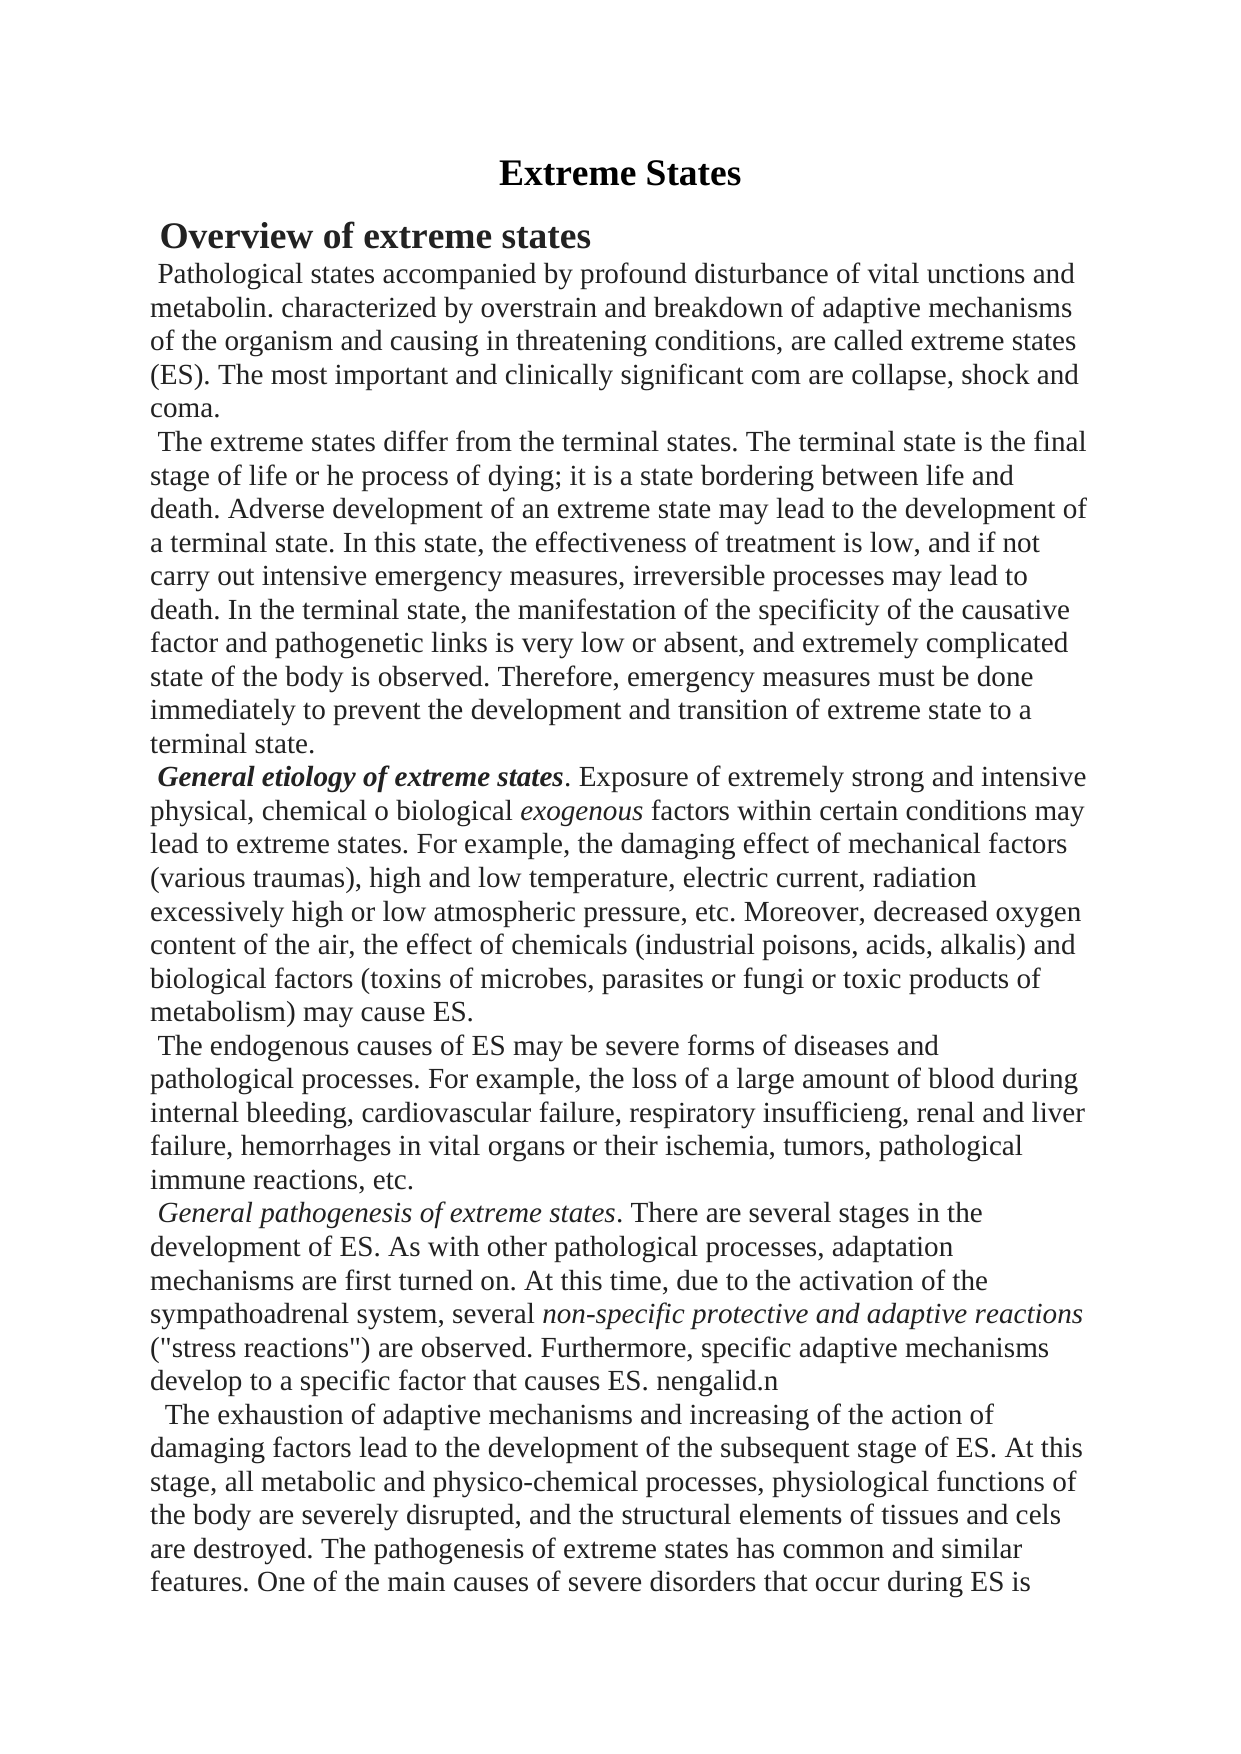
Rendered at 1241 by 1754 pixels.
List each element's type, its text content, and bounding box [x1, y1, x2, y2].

text Extreme States [150, 150, 1090, 193]
text The endogenous causes of ES may be severe forms of diseases and pathological processes. For example, the loss of a large amount of blood during internal bleeding, cardiovascular failure, respiratory insufficieng, renal and liver failure, hemorrhages in vital organs or their ischemia, tumors, pathological immune reactions, etc. [150, 1028, 1090, 1196]
text Overview of extreme states [150, 213, 1090, 256]
text General pathogenesis of extreme states. There are several stages in the development of ES. As with other pathological processes, adaptation mechanisms are first turned on. At this time, due to the activation of the sympathoadrenal system, several non-specific protective and adaptive reactions ("stress reactions") are observed. Furthermore, specific adaptive mechanisms develop to a specific factor that causes ES. nengalid.n [150, 1196, 1090, 1397]
text Pathological states accompanied by profound disturbance of vital unctions and metabolin. characterized by overstrain and breakdown of adaptive mechanisms of the organism and causing in threatening conditions, are called extreme states (ES). The most important and clinically significant com are collapse, shock and coma. [150, 256, 1090, 424]
text General etiology of extreme states. Exposure of extremely strong and intensive physical, chemical o biological exogenous factors within certain conditions may lead to extreme states. For example, the damaging effect of mechanical factors (various traumas), high and low temperature, electric current, radiation excessively high or low atmospheric pressure, etc. Moreover, decreased oxygen content of the air, the effect of chemicals (industrial poisons, acids, alkalis) and biological factors (toxins of microbes, parasites or fungi or toxic products of metabolism) may cause ES. [150, 759, 1090, 1028]
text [150, 1397, 1090, 1598]
text The extreme states differ from the terminal states. The terminal state is the final stage of life or he process of dying; it is a state bordering between life and death. Adverse development of an extreme state may lead to the development of a terminal state. In this state, the effectiveness of treatment is low, and if not carry out intensive emergency measures, irreversible processes may lead to death. In the terminal state, the manifestation of the specificity of the causative factor and pathogenetic links is very low or absent, and extremely complicated state of the body is observed. Therefore, emergency measures must be done immediately to prevent the development and transition of extreme state to a terminal state. [150, 424, 1090, 759]
